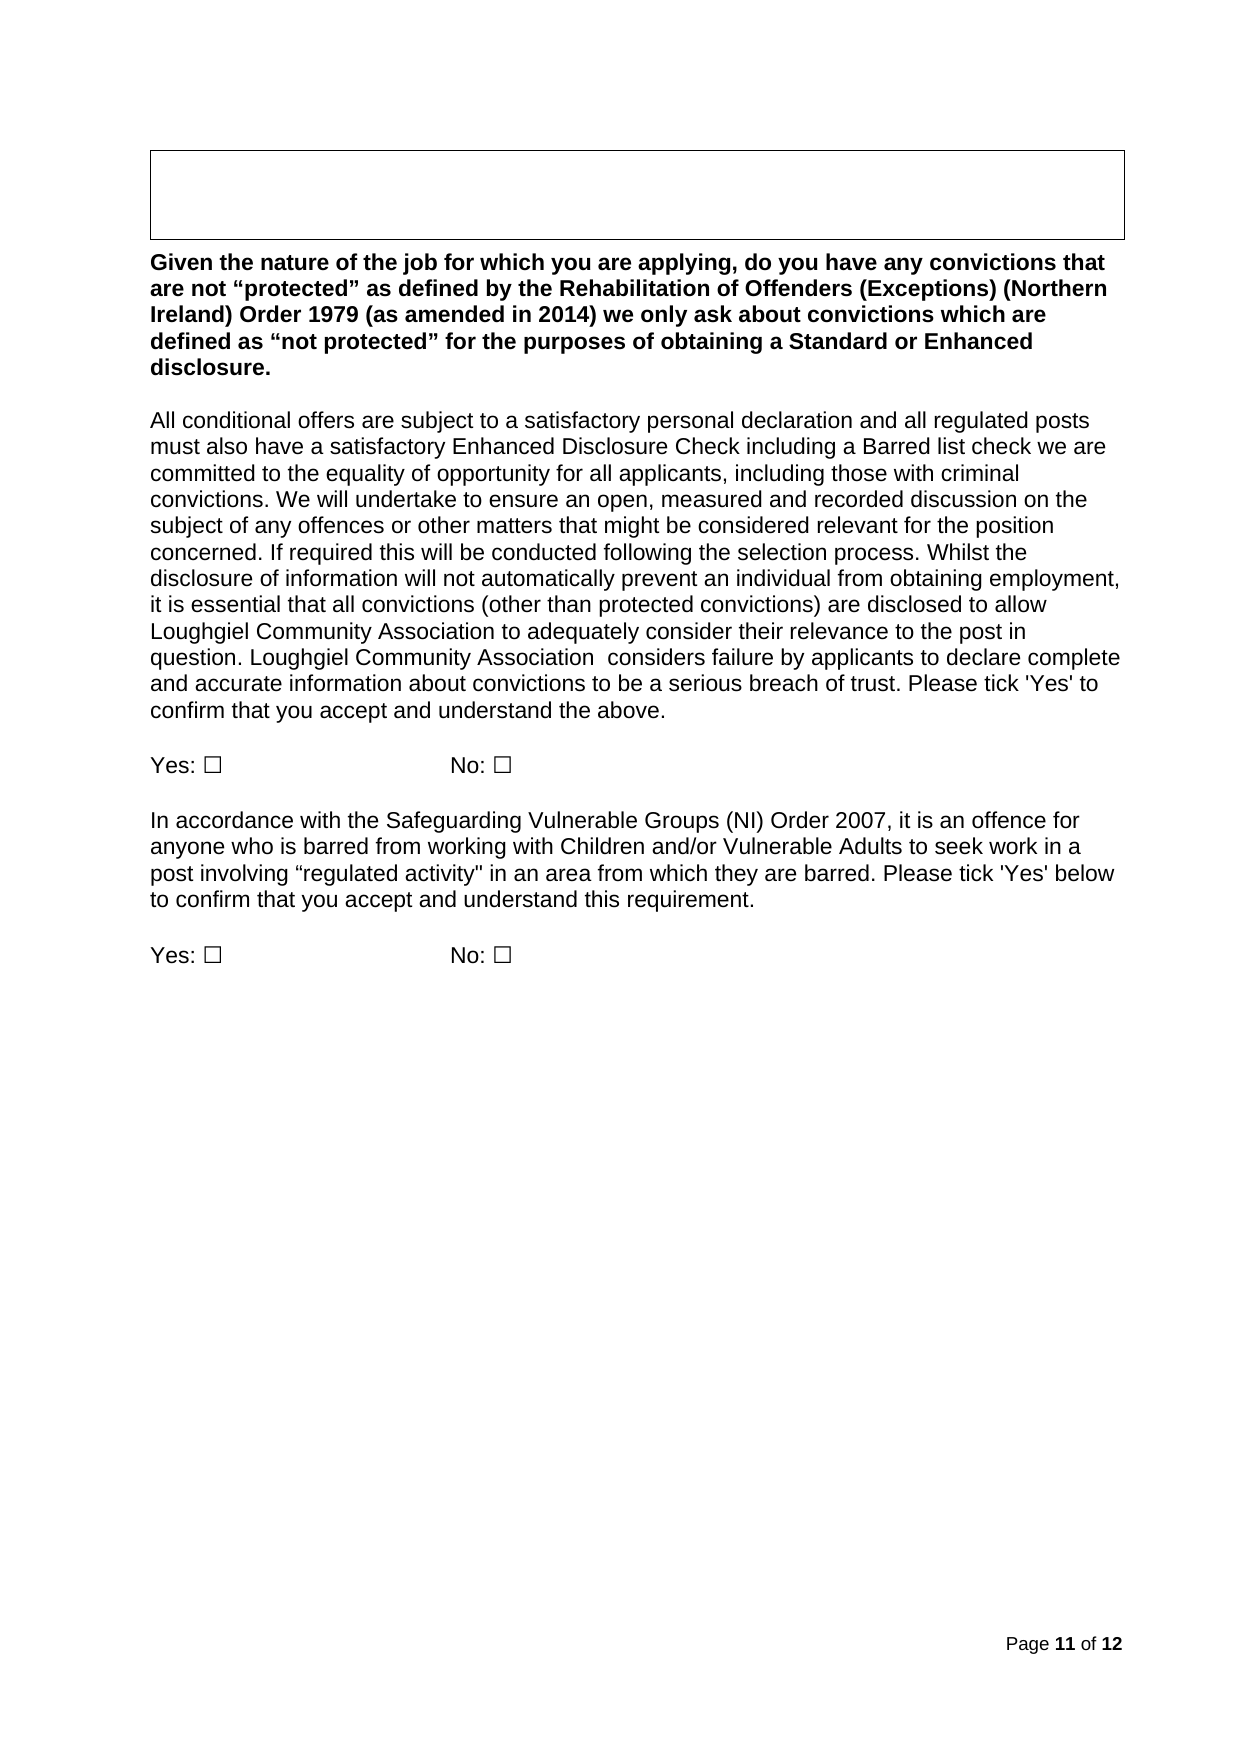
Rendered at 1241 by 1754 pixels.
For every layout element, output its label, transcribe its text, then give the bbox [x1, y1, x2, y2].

text In accordance with the Safeguarding Vulnerable Groups (NI) Order 2007, it is an offence for anyone who is barred from working with Children and/or Vulnerable Adults to seek work in a post involving “regulated activity" in an area from which they are barred. Please tick 'Yes' below to confirm that you accept and understand this requirement. [150, 807, 1122, 912]
text Given the nature of the job for which you are applying, do you have any convictions that are not “protected” as defined by the Rehabilitation of Offenders (Exceptions) (Northern Ireland) Order 1979 (as amended in 2014) we only ask about convictions which are defined as “not protected” for the purposes of obtaining a Standard or Enhanced disclosure. [150, 249, 1122, 380]
text Yes: ☐ No: ☐ [150, 749, 1122, 781]
text All conditional offers are subject to a satisfactory personal declaration and all regulated posts must also have a satisfactory Enhanced Disclosure Check including a Barred list check we are committed to the equality of opportunity for all applicants, including those with criminal convictions. We will undertake to ensure an open, measured and recorded discussion on the subject of any offences or other matters that might be considered relevant for the position concerned. If required this will be conducted following the selection process. Whilst the disclosure of information will not automatically prevent an individual from obtaining employment, it is essential that all convictions (other than protected convictions) are disclosed to allow Loughgiel Community Association to adequately consider their relevance to the post in question. Loughgiel Community Association considers failure by applicants to declare complete and accurate information about convictions to be a serious breach of trust. Please tick 'Yes' to confirm that you accept and understand the above. [150, 407, 1122, 723]
table_header [151, 151, 1124, 239]
text Yes: ☐ No: ☐ [150, 939, 1122, 970]
